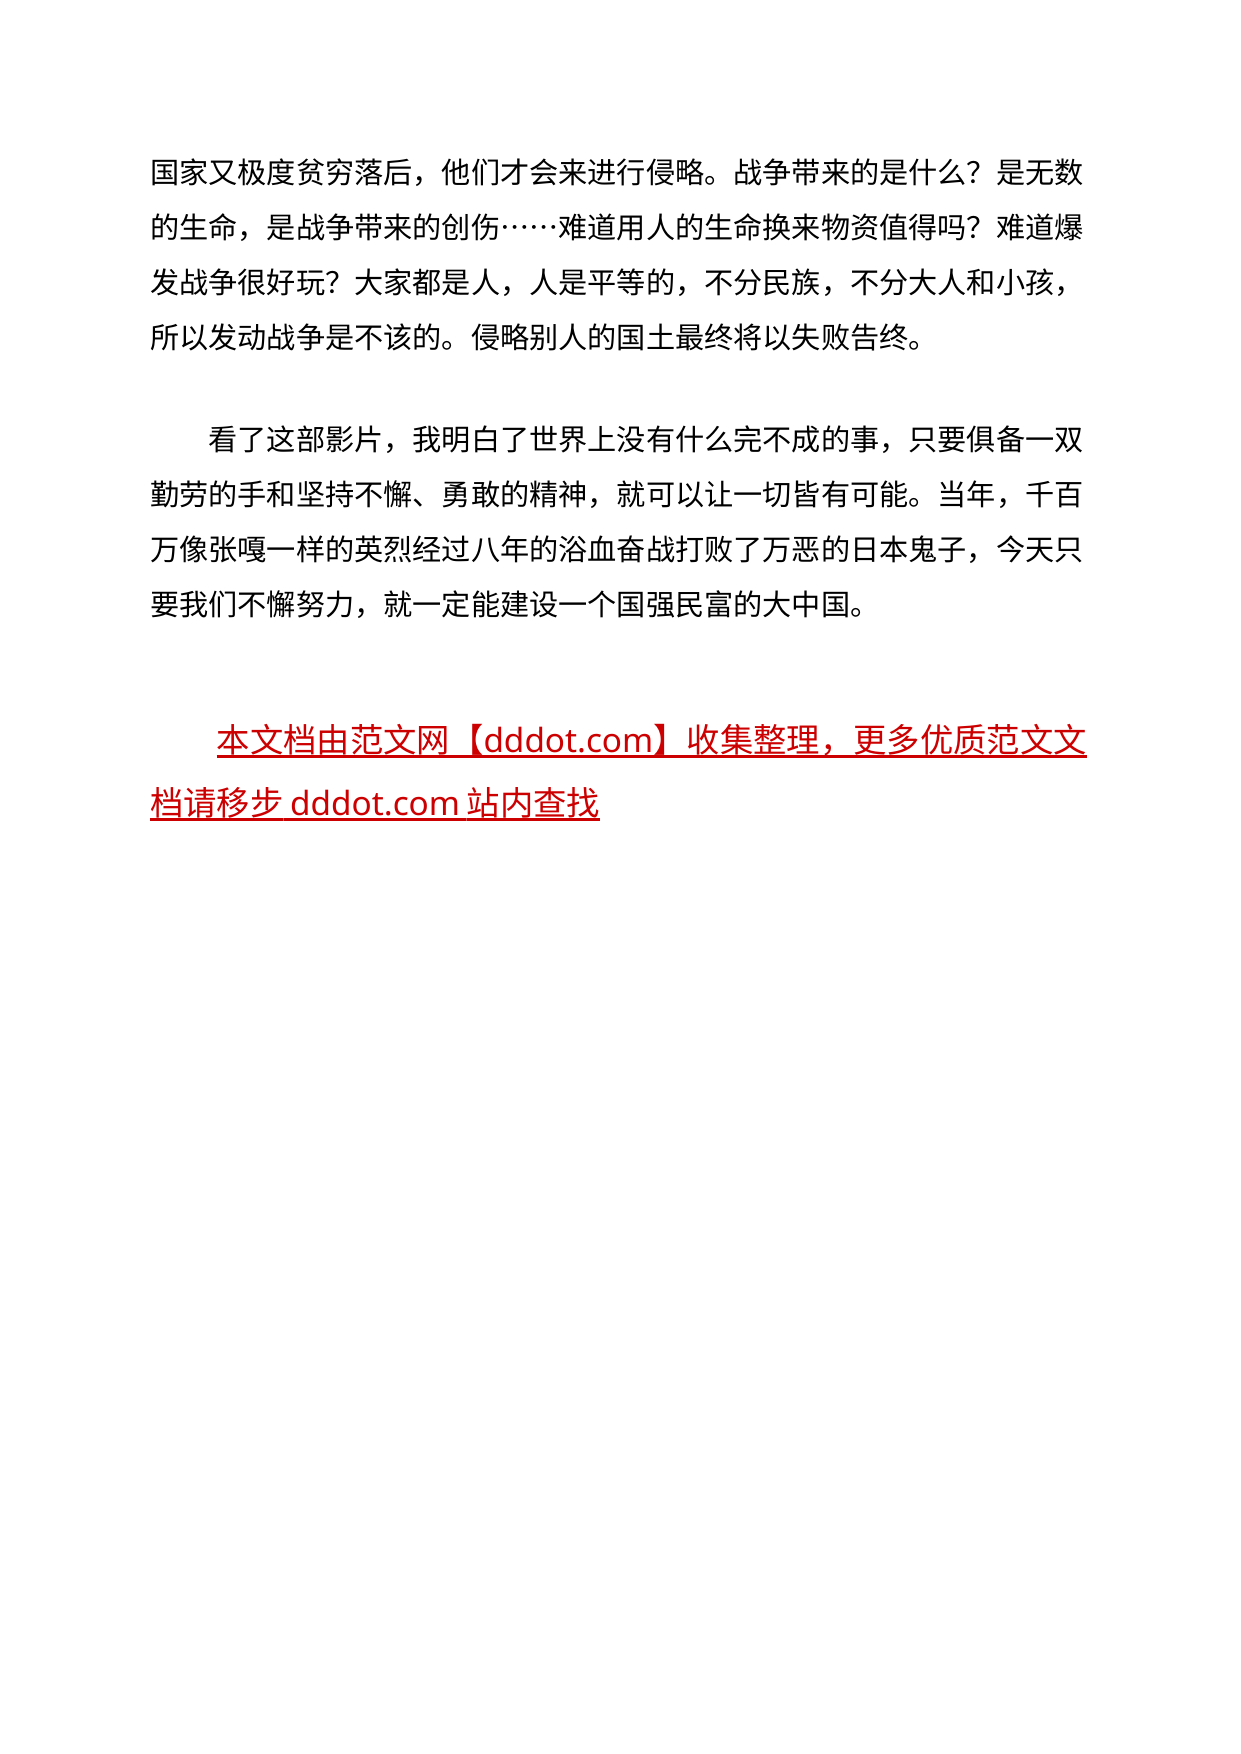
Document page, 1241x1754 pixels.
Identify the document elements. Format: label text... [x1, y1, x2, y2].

text 看了这部影片，我明白了世界上没有什么完不成的事，只要俱备一双勤劳的手和坚持不懈、勇敢的精神，就可以让一切皆有可能。当年，千百万像张嘎一样的英烈经过八年的浴血奋战打败了万恶的日本鬼子，今天只要我们不懈努力，就一定能建设一个国强民富的大中国。 [150, 416, 1090, 623]
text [150, 150, 1090, 357]
text 本文档由范文网【dddot.com】收集整理，更多优质范文文档请移步dddot.com站内查找 [150, 714, 1090, 825]
